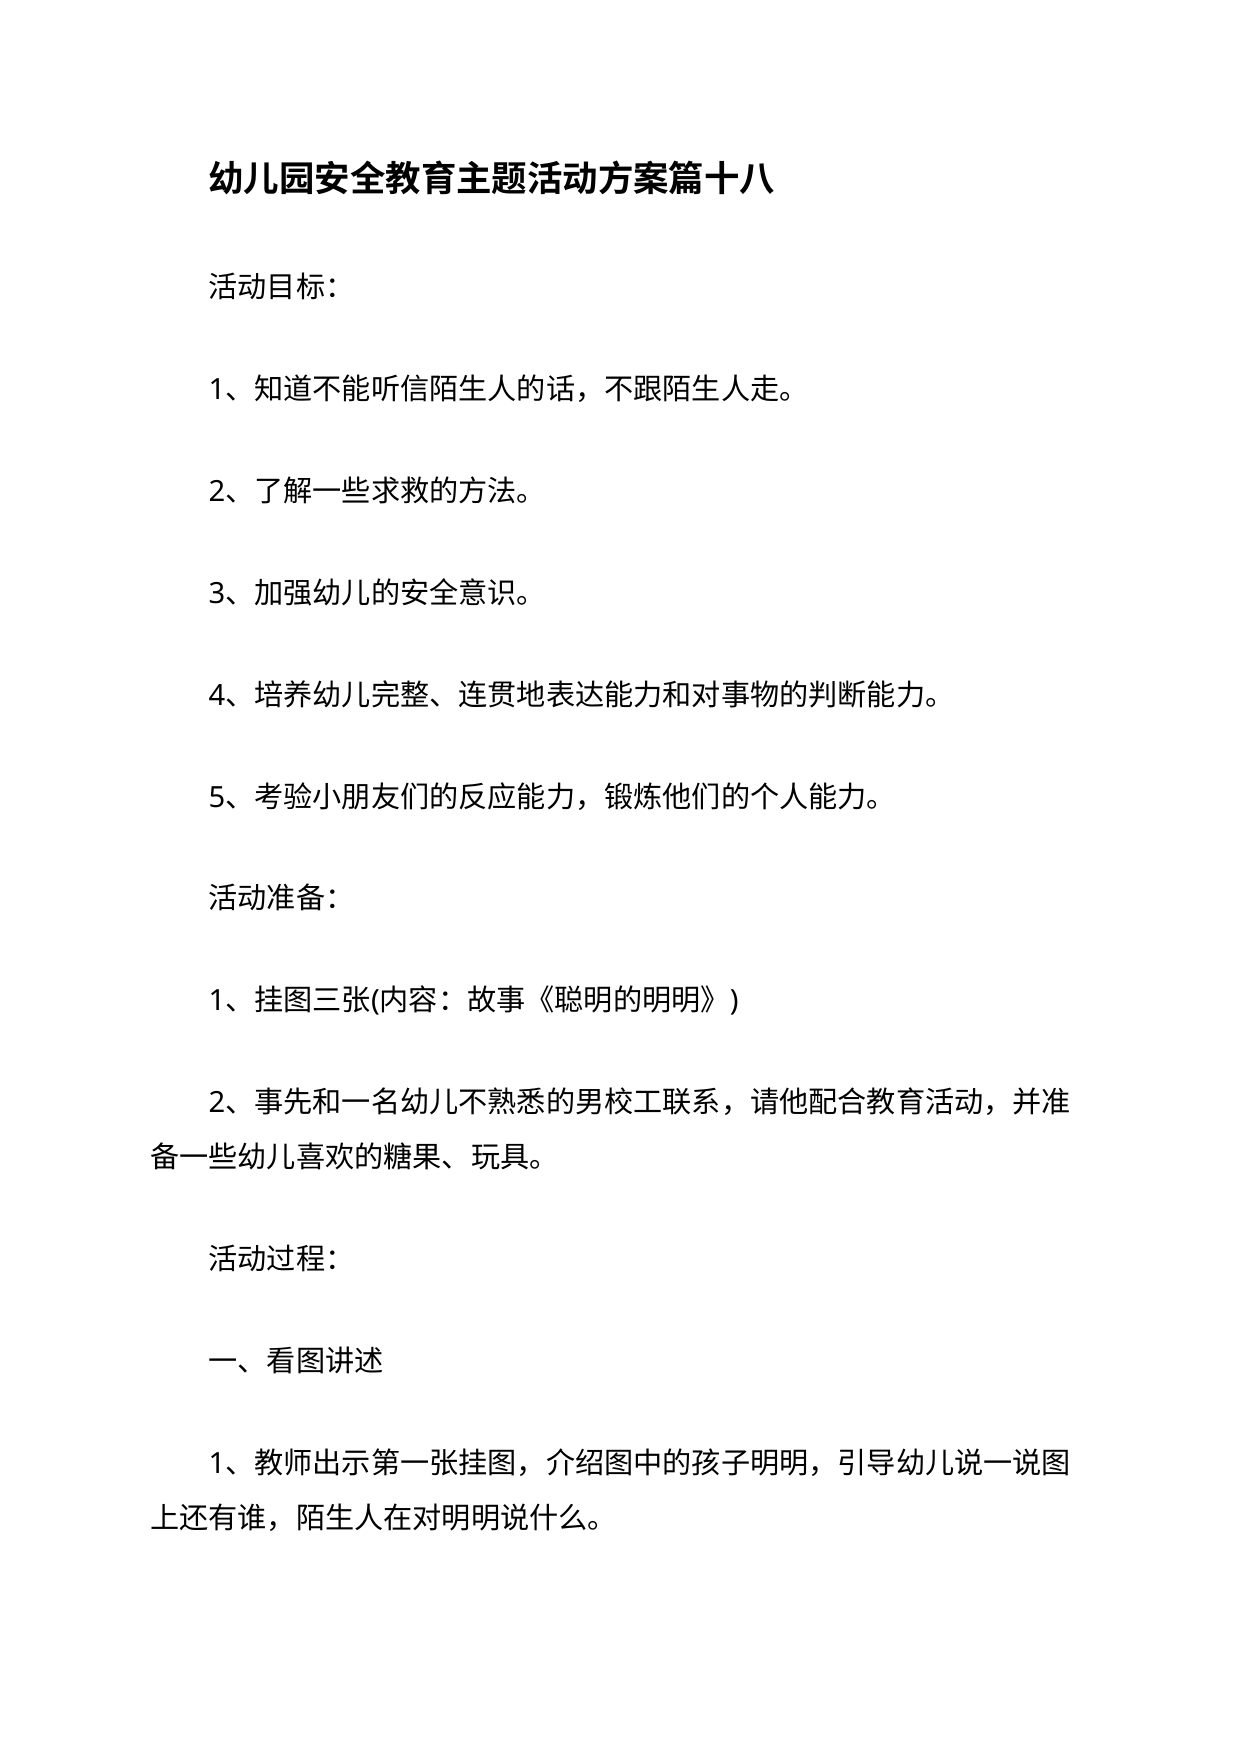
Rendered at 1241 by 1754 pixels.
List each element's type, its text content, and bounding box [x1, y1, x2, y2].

text 4、培养幼儿完整、连贯地表达能力和对事物的判断能力。 [150, 671, 1090, 713]
text 活动目标： [150, 263, 1090, 306]
text 幼儿园安全教育主题活动方案篇十八 [150, 150, 1090, 201]
text 1、挂图三张(内容：故事《聪明的明明》) [150, 977, 1090, 1019]
text 活动准备： [150, 875, 1090, 917]
text 1、教师出示第一张挂图，介绍图中的孩子明明，引导幼儿说一说图上还有谁，陌生人在对明明说什么。 [150, 1439, 1090, 1536]
text 活动过程： [150, 1236, 1090, 1278]
text 一、看图讲述 [150, 1337, 1090, 1380]
text 1、知道不能听信陌生人的话，不跟陌生人走。 [150, 365, 1090, 408]
text 2、事先和一名幼儿不熟悉的男校工联系，请他配合教育活动，并准备一些幼儿喜欢的糖果、玩具。 [150, 1079, 1090, 1176]
text 5、考验小朋友们的反应能力，锻炼他们的个人能力。 [150, 773, 1090, 816]
text 3、加强幼儿的安全意识。 [150, 569, 1090, 612]
text 2、了解一些求救的方法。 [150, 467, 1090, 509]
